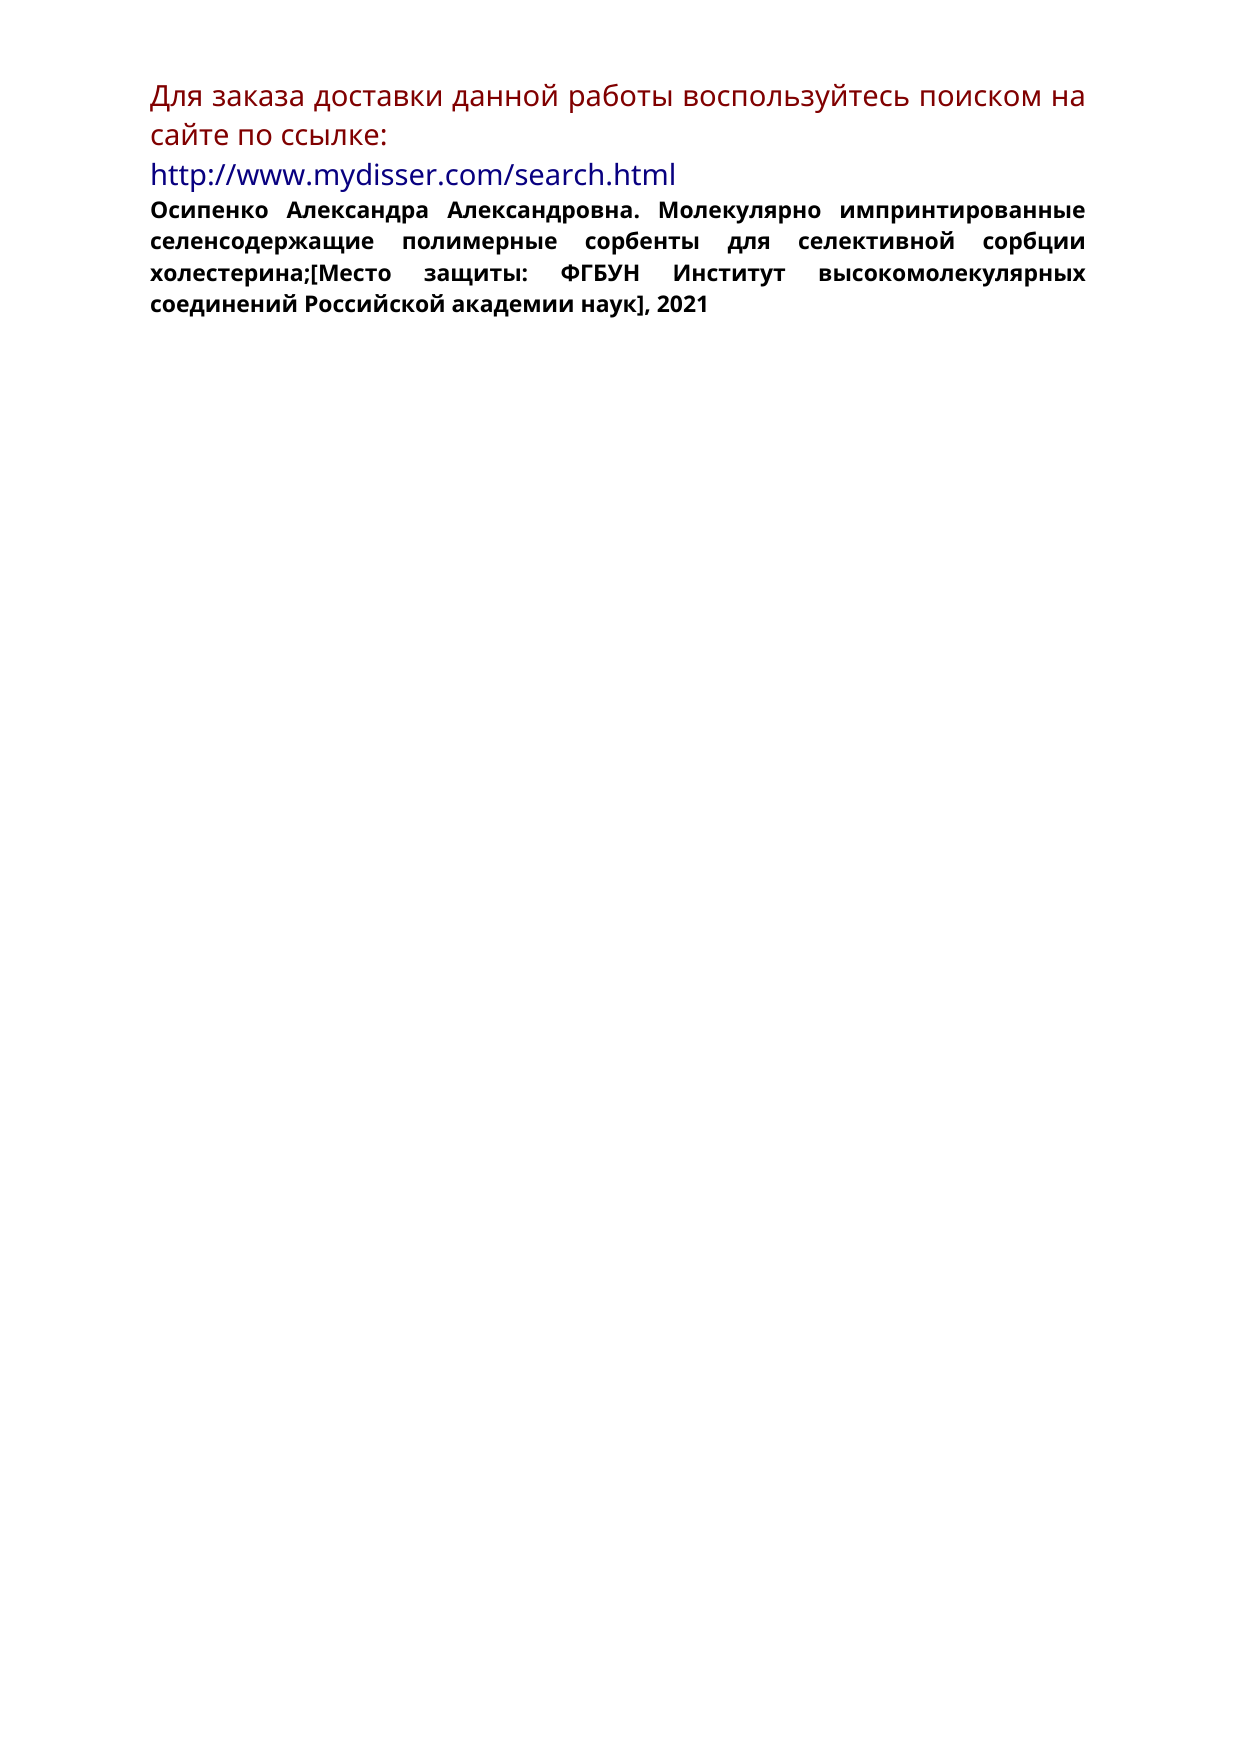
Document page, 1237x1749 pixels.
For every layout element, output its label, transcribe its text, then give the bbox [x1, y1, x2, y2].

text Осипенко Александра Александровна. Молекулярно импринтированные селенсодержащие полимерные сорбенты для селективной сорбции холестерина;[Место защиты: ФГБУН Институт высокомолекулярных соединений Российской академии наук], 2021 [150, 194, 1086, 319]
